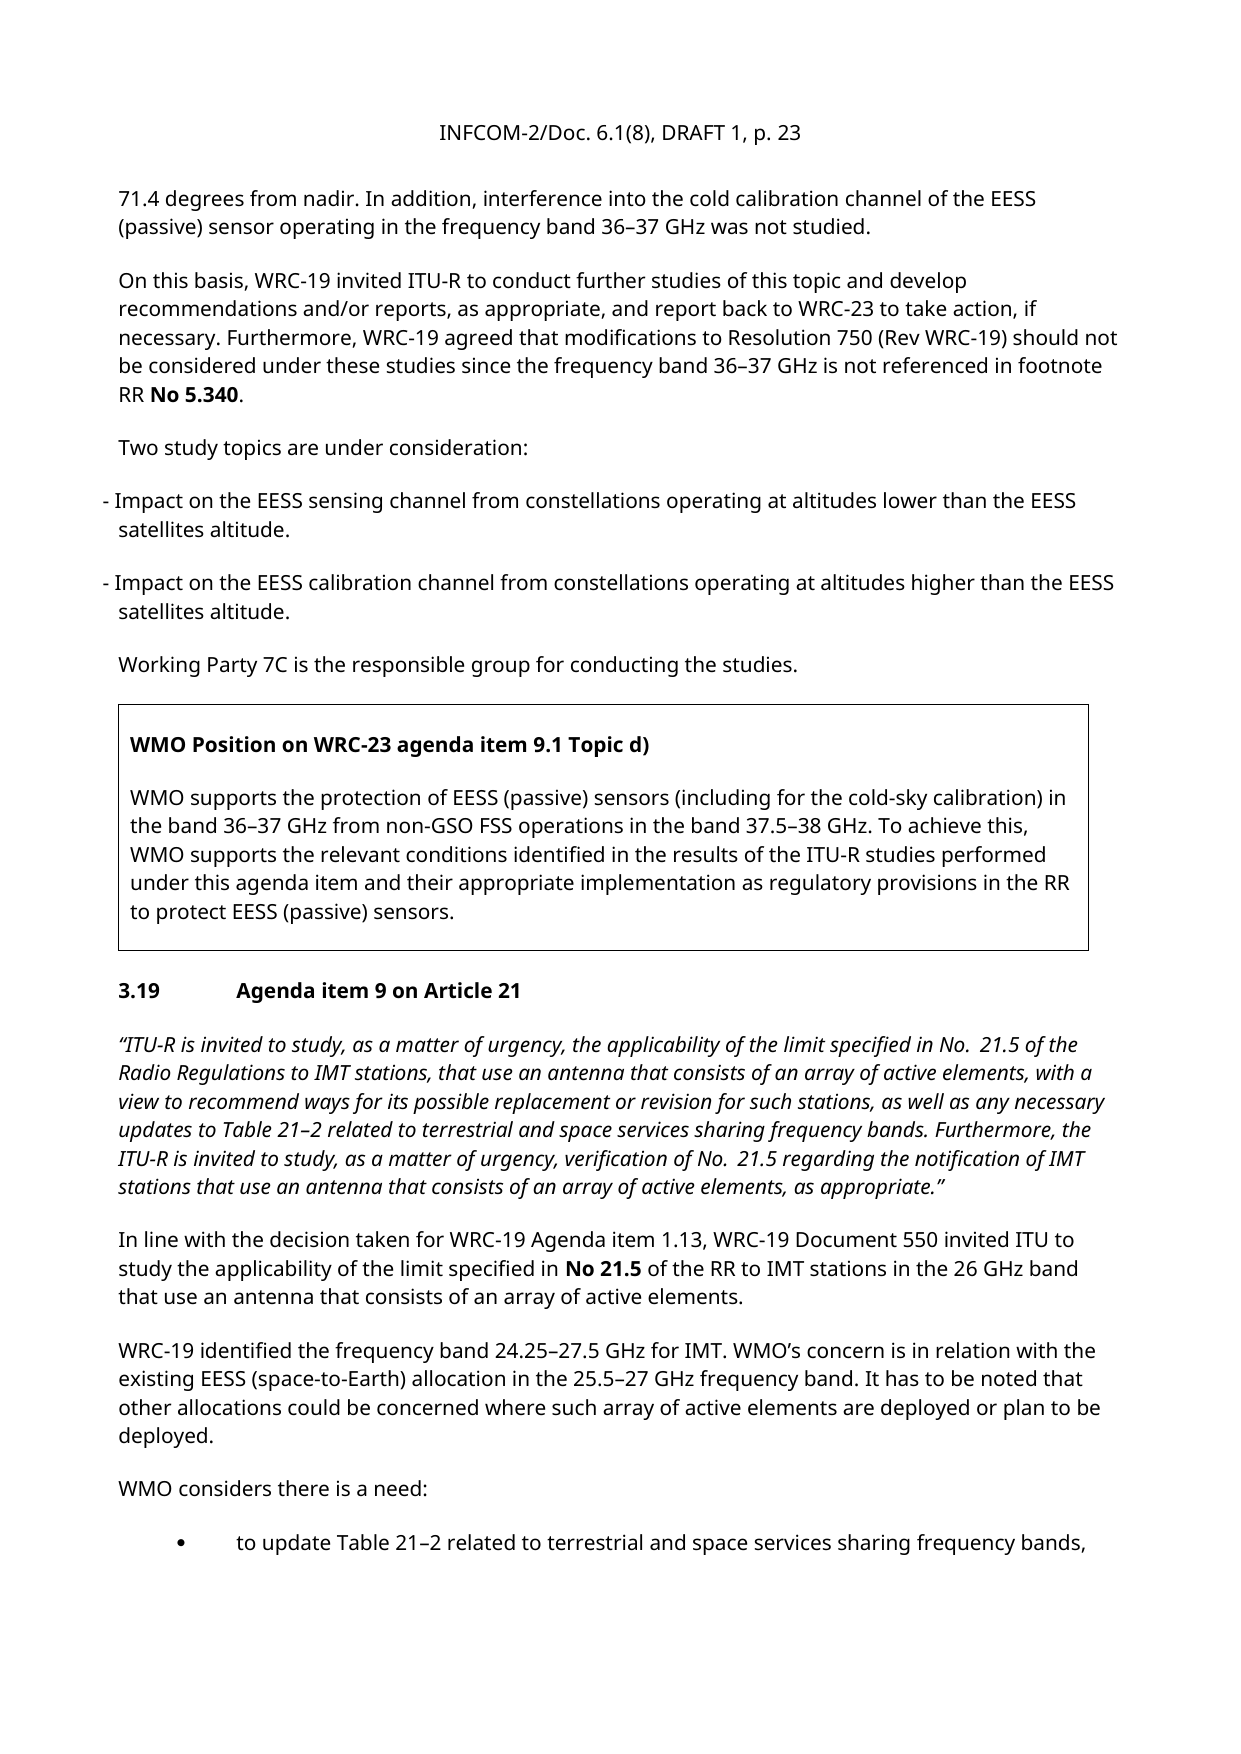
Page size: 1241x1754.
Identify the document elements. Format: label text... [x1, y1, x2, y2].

text Two study topics are under consideration: [118, 433, 1122, 462]
list - Impact on the EESS calibration channel from constellations operating at altitudes higher than the EESS satellites altitude. [102, 568, 1122, 625]
list In line with the decision taken for WRC-19 Agenda item 1.13, WRC-19 Document 550 invited ITU to study the applicability of the limit specified in No 21.5 of the RR to IMT stations in the 26 GHz band that use an antenna that consists of an array of active elements. [118, 1226, 1122, 1311]
list WRC-19 identified the frequency band 24.25–27.5 GHz for IMT. WMO’s concern is in relation with the existing EESS (space-to-Earth) allocation in the 25.5–27 GHz frequency band. It has to be noted that other allocations could be concerned where such array of active elements are deployed or plan to be deployed. [118, 1336, 1122, 1449]
list to update Table 21–2 related to terrestrial and space services sharing frequency bands, [177, 1528, 1122, 1556]
table_header WMO Position on WRC-23 agenda item 9.1 Topic d) WMO supports the protection of EESS (passive) sensors (including for the cold-sky calibration) in the band 36–37 GHz from non-GSO FSS operations in the band 37.5–38 GHz. To achieve this, WMO supports the relevant conditions identified in the results of the ITU-R studies performed under this agenda item and their appropriate implementation as regulatory provisions in the RR to protect EESS (passive) sensors. [119, 705, 1088, 950]
list On this basis, WRC-19 invited ITU-R to conduct further studies of this topic and develop recommendations and/or reports, as appropriate, and report back to WRC-23 to take action, if necessary. Furthermore, WRC-19 agreed that modifications to Resolution 750 (Rev WRC-19) should not be considered under these studies since the frequency band 36–37 GHz is not referenced in footnote RR No 5.340. [118, 266, 1122, 408]
subtitle 3.19 Agenda item 9 on Article 21 [118, 976, 1122, 1005]
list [118, 184, 1122, 241]
list - Impact on the EESS sensing channel from constellations operating at altitudes lower than the EESS satellites altitude. [102, 487, 1122, 543]
list WMO considers there is a need: [118, 1474, 1122, 1503]
text “ITU-R is invited to study, as a matter of urgency, the applicability of the limit specified in No. 21.5 of the Radio Regulations to IMT stations, that use an antenna that consists of an array of active elements, with a view to recommend ways for its possible replacement or revision for such stations, as well as any necessary updates to Table 21–2 related to terrestrial and space services sharing frequency bands. Furthermore, the ITU-R is invited to study, as a matter of urgency, verification of No. 21.5 regarding the notification of IMT stations that use an antenna that consists of an array of active elements, as appropriate.” [118, 1030, 1122, 1201]
list Working Party 7C is the responsible group for conducting the studies. [118, 650, 1122, 679]
